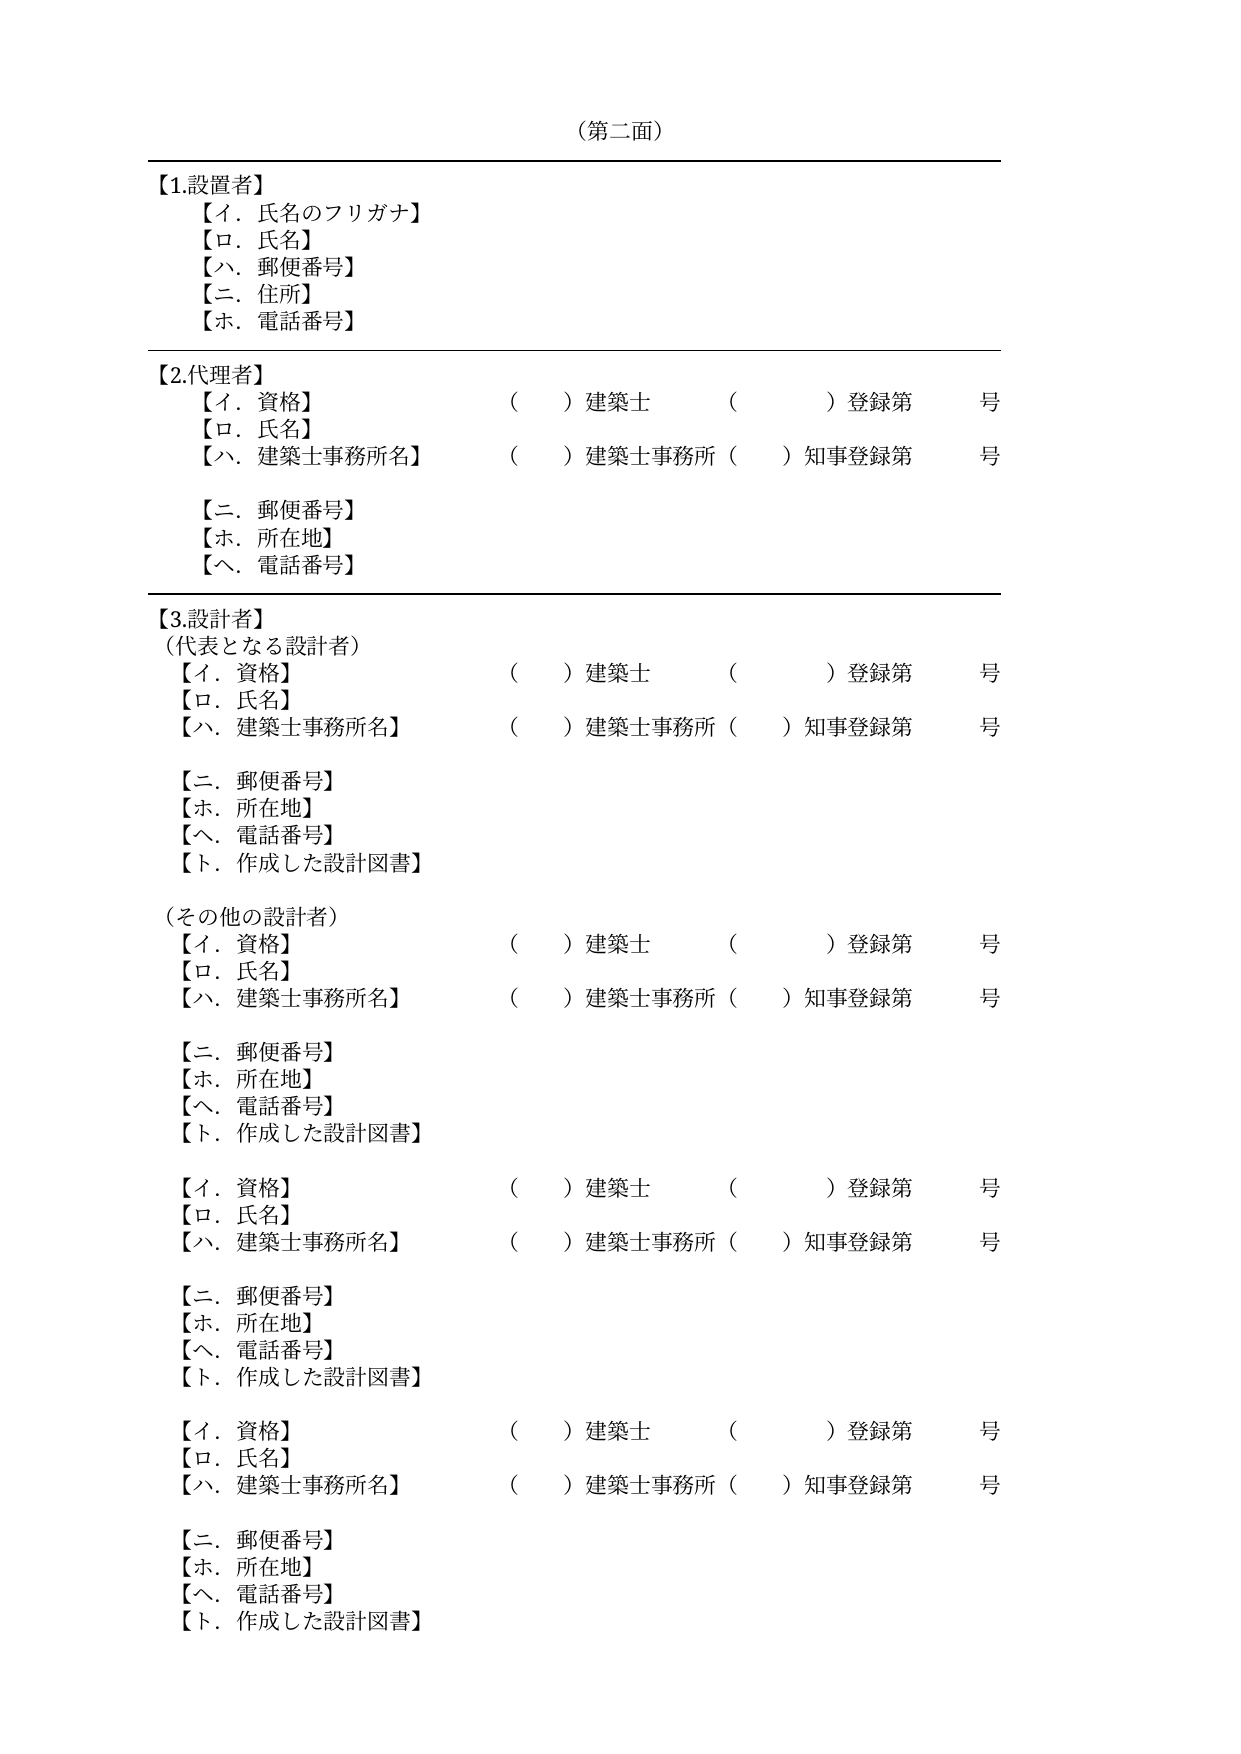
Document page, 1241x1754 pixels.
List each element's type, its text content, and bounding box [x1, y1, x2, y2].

text 【イ．資格】 （ ）建築士 （ ）登録第 号 [148, 1418, 1092, 1445]
text 【ハ．建築士事務所名】 （ ）建築士事務所（ ）知事登録第 号 [148, 1228, 1092, 1256]
text 【ハ．建築士事務所名】 （ ）建築士事務所（ ）知事登録第 号 [148, 1472, 1092, 1499]
text 【ト．作成した設計図書】 [148, 1364, 1092, 1391]
text 【ホ．所在地】 [148, 795, 1092, 822]
text 【ロ．氏名】 [148, 687, 1092, 714]
text 【イ．資格】 （ ）建築士 （ ）登録第 号 [148, 660, 1092, 687]
text （その他の設計者） [148, 903, 1092, 931]
text 【ヘ．電話番号】 [148, 1093, 1092, 1120]
text 【ホ．所在地】 [148, 1066, 1092, 1093]
text 【ヘ．電話番号】 [148, 1337, 1092, 1364]
text 【ロ．氏名】 [148, 1201, 1092, 1228]
text 【ハ．郵便番号】 [148, 253, 1092, 281]
text 【3.設計者】 [148, 606, 1092, 633]
text 【ヘ．電話番号】 [148, 1581, 1092, 1608]
text 【ニ．郵便番号】 [148, 497, 1092, 524]
text 【ホ．所在地】 [148, 1553, 1092, 1581]
text 【ハ．建築士事務所名】 （ ）建築士事務所（ ）知事登録第 号 [148, 443, 1092, 470]
text 【ト．作成した設計図書】 [148, 1608, 1092, 1635]
text 【ヘ．電話番号】 [148, 551, 1092, 578]
text 【ロ．氏名】 [148, 226, 1092, 253]
text 【イ．資格】 （ ）建築士 （ ）登録第 号 [148, 931, 1092, 958]
text 【ホ．所在地】 [148, 524, 1092, 551]
text 【ホ．電話番号】 [148, 308, 1092, 335]
text 【イ．氏名のフリガナ】 [148, 199, 1092, 226]
text 【ニ．郵便番号】 [148, 1039, 1092, 1066]
text 【ロ．氏名】 [148, 416, 1092, 443]
text 【ニ．郵便番号】 [148, 1526, 1092, 1553]
text 【ト．作成した設計図書】 [148, 849, 1092, 876]
text 【ハ．建築士事務所名】 （ ）建築士事務所（ ）知事登録第 号 [148, 985, 1092, 1012]
text 【ハ．建築士事務所名】 （ ）建築士事務所（ ）知事登録第 号 [148, 714, 1092, 741]
text 【ト．作成した設計図書】 [148, 1120, 1092, 1147]
text 【イ．資格】 （ ）建築士 （ ）登録第 号 [148, 389, 1092, 416]
text 【2.代理者】 [148, 362, 1092, 389]
text 【ニ．郵便番号】 [148, 1283, 1092, 1310]
text 【ニ．住所】 [148, 281, 1092, 308]
text 【ロ．氏名】 [148, 958, 1092, 985]
text （第二面） [148, 118, 1092, 145]
text 【ヘ．電話番号】 [148, 822, 1092, 849]
text 【ホ．所在地】 [148, 1310, 1092, 1337]
text 【イ．資格】 （ ）建築士 （ ）登録第 号 [148, 1174, 1092, 1201]
text 【ロ．氏名】 [148, 1445, 1092, 1472]
text （代表となる設計者） [148, 633, 1092, 660]
text 【1.設置者】 [148, 172, 1092, 199]
text 【ニ．郵便番号】 [148, 768, 1092, 795]
